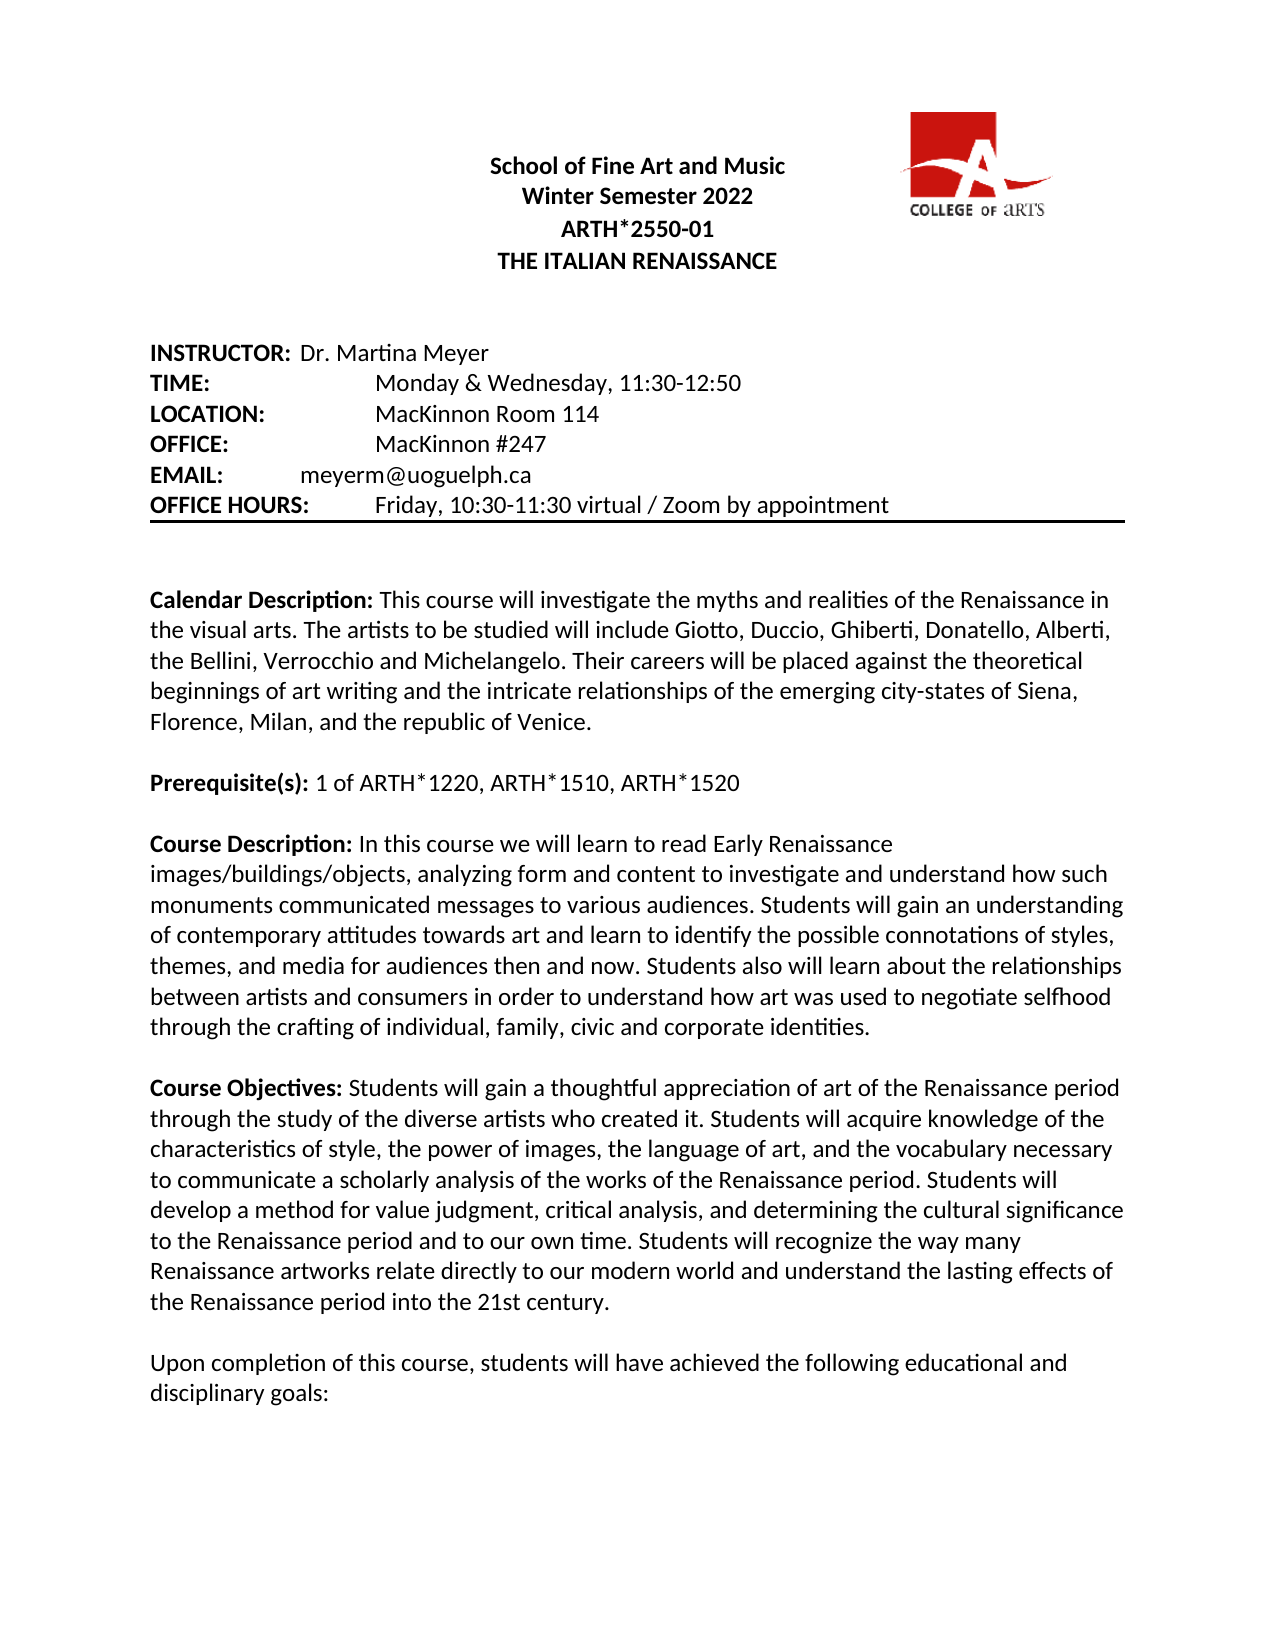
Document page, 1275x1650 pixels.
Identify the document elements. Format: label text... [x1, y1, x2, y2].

text THE ITALIAN RENAISSANCE [150, 245, 1125, 276]
text Winter Semester 2022 [150, 181, 1125, 211]
text Calendar Description: This course will investigate the myths and realities of the Renaissance in the visual arts. The artists to be studied will include Giotto, Duccio, Ghiberti, Donatello, Alberti, the Bellini, Verrocchio and Michelangelo. Their careers will be placed against the theoretical beginnings of art writing and the intricate relationships of the emerging city-states of Siena, Florence, Milan, and the republic of Venice. [150, 584, 1125, 737]
text School of Fine Art and Music [150, 150, 1125, 181]
text OFFICE: MacKinnon #247 [150, 428, 1125, 459]
text ARTH*2550-01 [150, 211, 1125, 245]
text Upon completion of this course, students will have achieved the following educational and disciplinary goals: [150, 1347, 1125, 1408]
text Course Description: In this course we will learn to read Early Renaissance images/buildings/objects, analyzing form and content to investigate and understand how such monuments communicated messages to various audiences. Students will gain an understanding of contemporary attitudes towards art and learn to identify the possible connotations of styles, themes, and media for audiences then and now. Students also will learn about the relationships between artists and consumers in order to understand how art was used to negotiate selfhood through the crafting of individual, family, civic and corporate identities. [150, 828, 1125, 1042]
text Prerequisite(s): 1 of ARTH*1220, ARTH*1510, ARTH*1520 [150, 767, 1125, 798]
text OFFICE HOURS: Friday, 10:30-11:30 virtual / Zoom by appointment [150, 489, 1125, 520]
text TIME: Monday & Wednesday, 11:30-12:50 [150, 367, 1125, 398]
text EMAIL: meyerm@uoguelph.ca [150, 459, 1125, 489]
text Course Objectives: Students will gain a thoughtful appreciation of art of the Renaissance period through the study of the diverse artists who created it. Students will acquire knowledge of the characteristics of style, the power of images, the language of art, and the vocabulary necessary to communicate a scholarly analysis of the works of the Renaissance period. Students will develop a method for value judgment, critical analysis, and determining the cultural significance to the Renaissance period and to our own time. Students will recognize the way many Renaissance artworks relate directly to our modern world and understand the lasting effects of the Renaissance period into the 21st century. [150, 1072, 1125, 1316]
text INSTRUCTOR: Dr. Martina Meyer [150, 337, 1125, 367]
text LOCATION: MacKinnon Room 114 [150, 398, 1125, 428]
picture [900, 112, 1053, 150]
